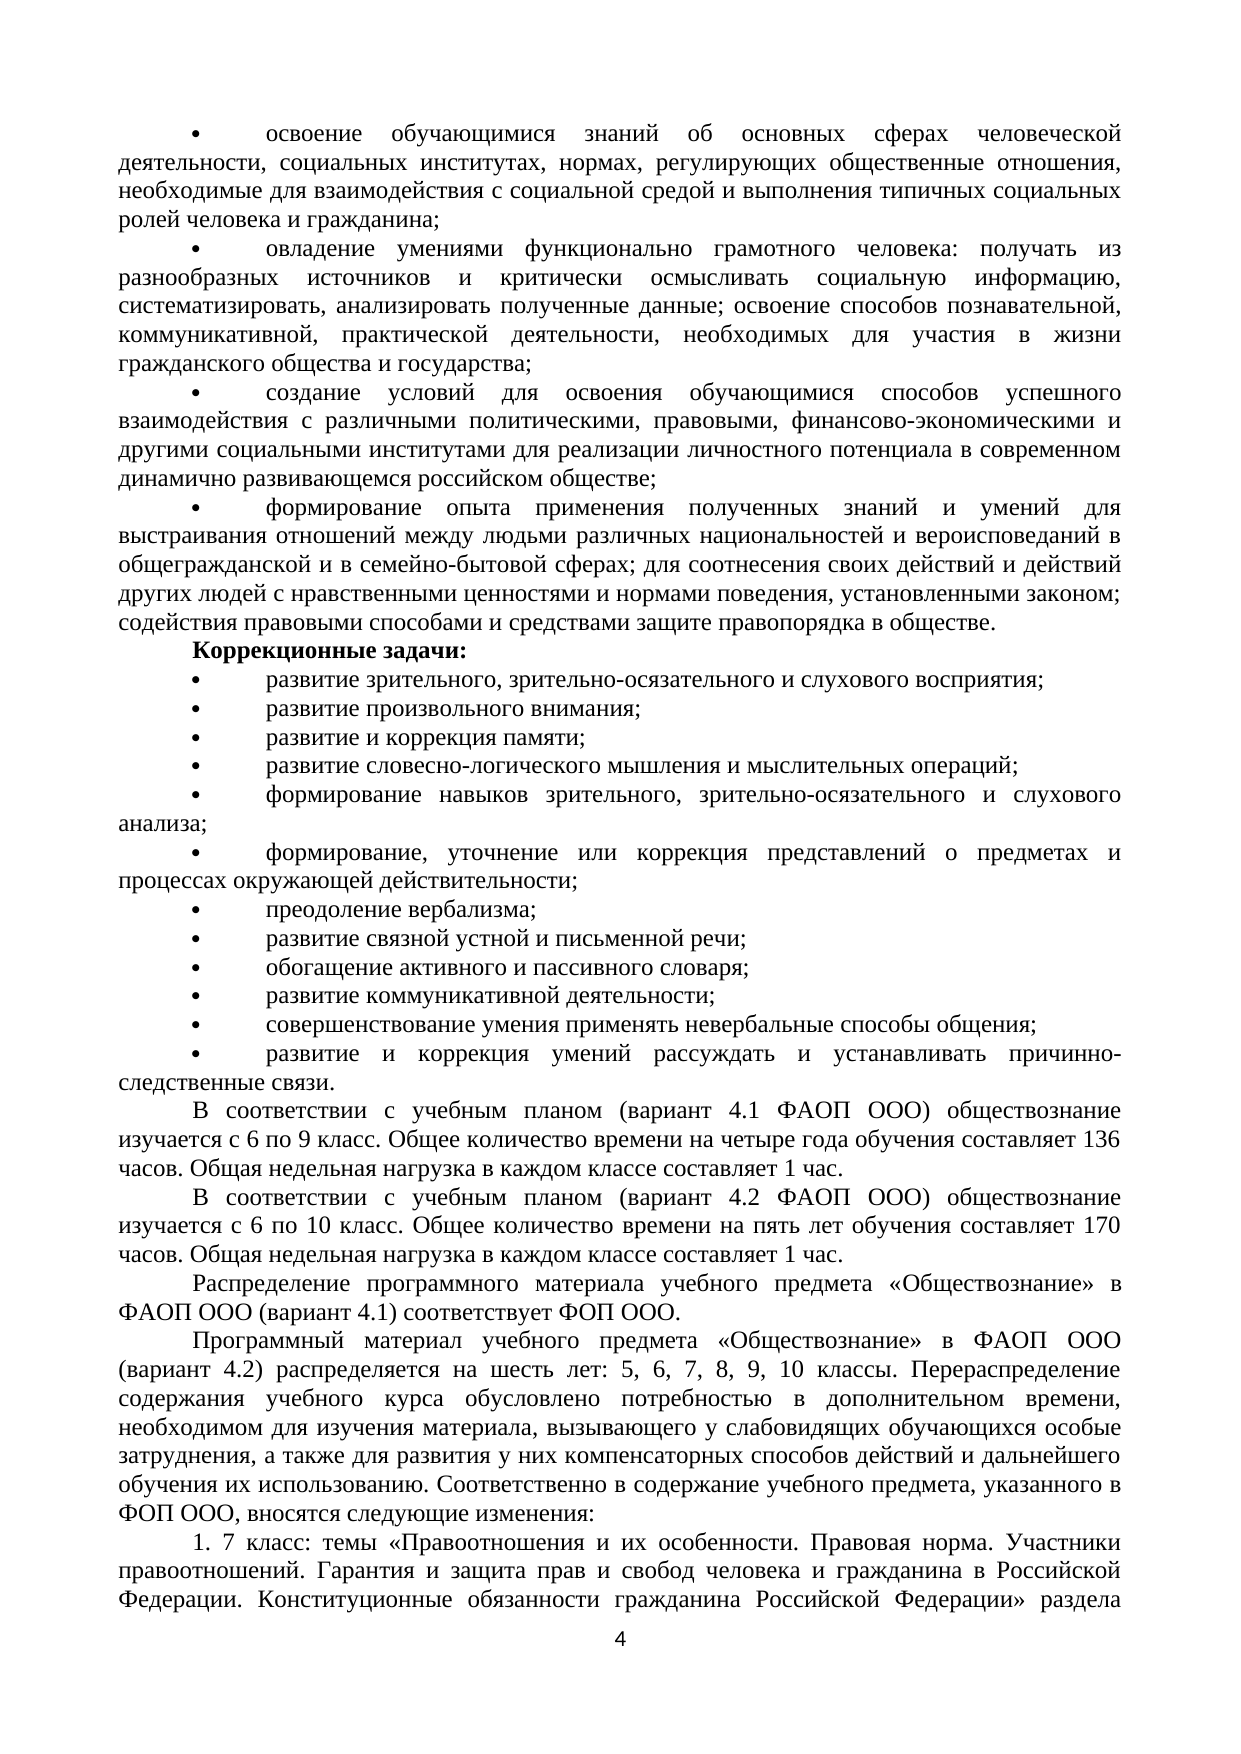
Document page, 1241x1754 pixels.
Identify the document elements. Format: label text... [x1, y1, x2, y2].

list формирование навыков зрительного, зрительно-осязательного и слухового анализа; [118, 779, 1122, 837]
list развитие коммуникативной деятельности; [118, 981, 1122, 1009]
list совершенствование умения применять невербальные способы общения; [118, 1009, 1122, 1038]
text В соответствии с учебным планом (вариант 4.2 ФАОП ООО) обществознание изучается с 6 по 10 класс. Общее количество времени на пять лет обучения составляет 170 часов. Общая недельная нагрузка в каждом классе составляет 1 час. [118, 1182, 1122, 1268]
list обогащение активного и пассивного словаря; [118, 952, 1122, 981]
list развитие словесно-логического мышления и мыслительных операций; [118, 751, 1122, 779]
list развитие связной устной и письменной речи; [118, 923, 1122, 952]
text Распределение программного материала учебного предмета «Обществознание» в ФАОП ООО (вариант 4.1) соответствует ФОП ООО. [118, 1268, 1122, 1326]
list освоение обучающимися знаний об основных сферах человеческой деятельности, социальных институтах, нормах, регулирующих общественные отношения, необходимые для взаимодействия с социальной средой и выполнения типичных социальных ролей человека и гражданина; [118, 118, 1122, 233]
list создание условий для освоения обучающимися способов успешного взаимодействия с различными политическими, правовыми, финансово-экономическими и другими социальными институтами для реализации личностного потенциала в современном динамично развивающемся российском обществе; [118, 377, 1122, 492]
list развитие зрительного, зрительно-осязательного и слухового восприятия; [118, 664, 1122, 693]
list овладение умениями функционально грамотного человека: получать из разнообразных источников и критически осмысливать социальную информацию, систематизировать, анализировать полученные данные; освоение способов познавательной, коммуникативной, практической деятельности, необходимых для участия в жизни гражданского общества и государства; [118, 233, 1122, 377]
list развитие и коррекция памяти; [118, 722, 1122, 751]
list развитие произвольного внимания; [118, 693, 1122, 722]
text Программный материал учебного предмета «Обществознание» в ФАОП ООО (вариант 4.2) распределяется на шесть лет: 5, 6, 7, 8, 9, 10 классы. Перераспределение содержания учебного курса обусловлено потребностью в дополнительном времени, необходимом для изучения материала, вызывающего у слабовидящих обучающихся особые затруднения, а также для развития у них компенсаторных способов действий и дальнейшего обучения их использованию. Соответственно в содержание учебного предмета, указанного в ФОП ООО, вносятся следующие изменения: [118, 1326, 1122, 1527]
text Коррекционные задачи: [118, 636, 1122, 664]
list развитие и коррекция умений рассуждать и устанавливать причинно-следственные связи. [118, 1038, 1122, 1096]
list формирование опыта применения полученных знаний и умений для выстраивания отношений между людьми различных национальностей и вероисповеданий в общегражданской и в семейно-бытовой сферах; для соотнесения своих действий и действий других людей с нравственными ценностями и нормами поведения, установленными законом; содействия правовыми способами и средствами защите правопорядка в обществе. [118, 492, 1122, 636]
list преодоление вербализма; [118, 894, 1122, 923]
text В соответствии с учебным планом (вариант 4.1 ФАОП ООО) обществознание изучается с 6 по 9 класс. Общее количество времени на четыре года обучения составляет 136 часов. Общая недельная нагрузка в каждом классе составляет 1 час. [118, 1096, 1122, 1182]
list формирование, уточнение или коррекция представлений о предметах и процессах окружающей действительности; [118, 837, 1122, 894]
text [118, 1527, 1122, 1613]
